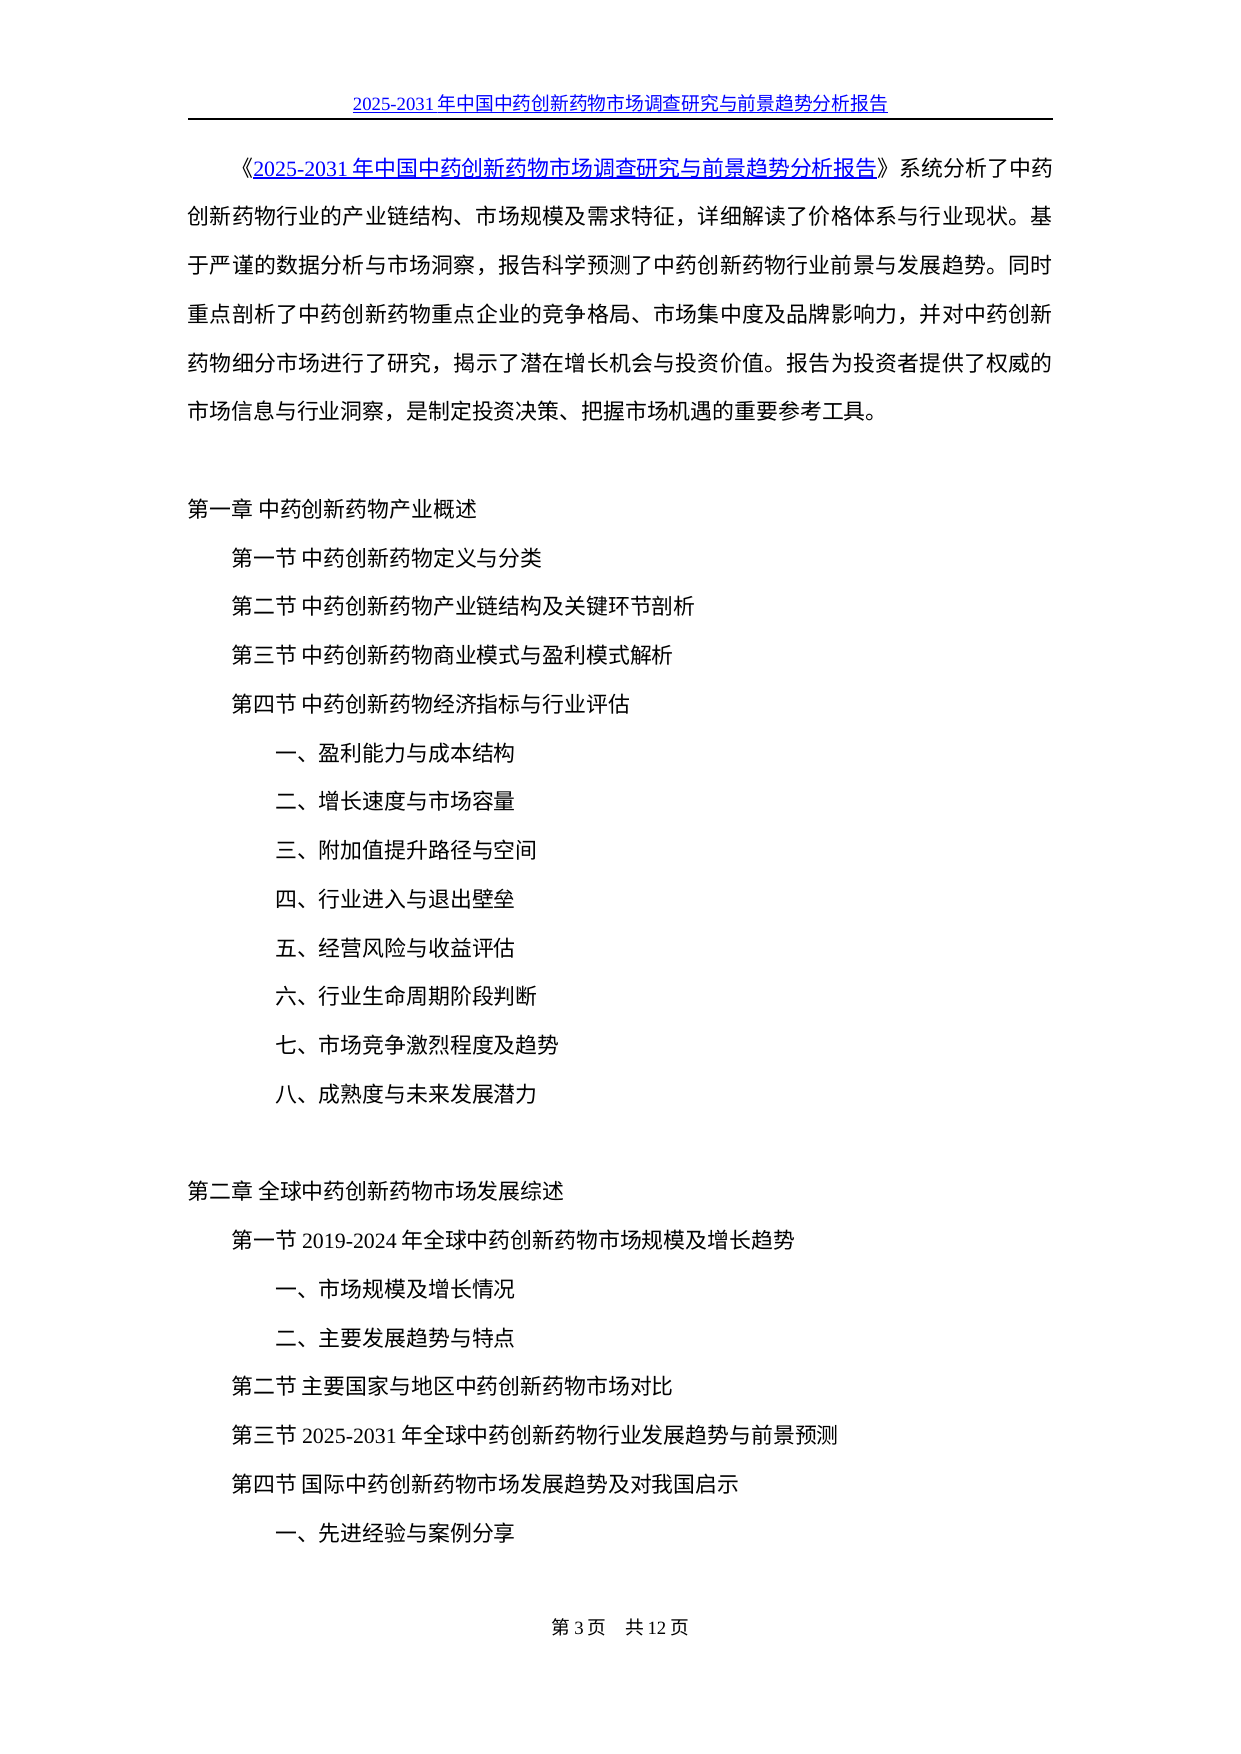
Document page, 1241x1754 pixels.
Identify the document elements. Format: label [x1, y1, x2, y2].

text [187, 150, 1053, 1548]
